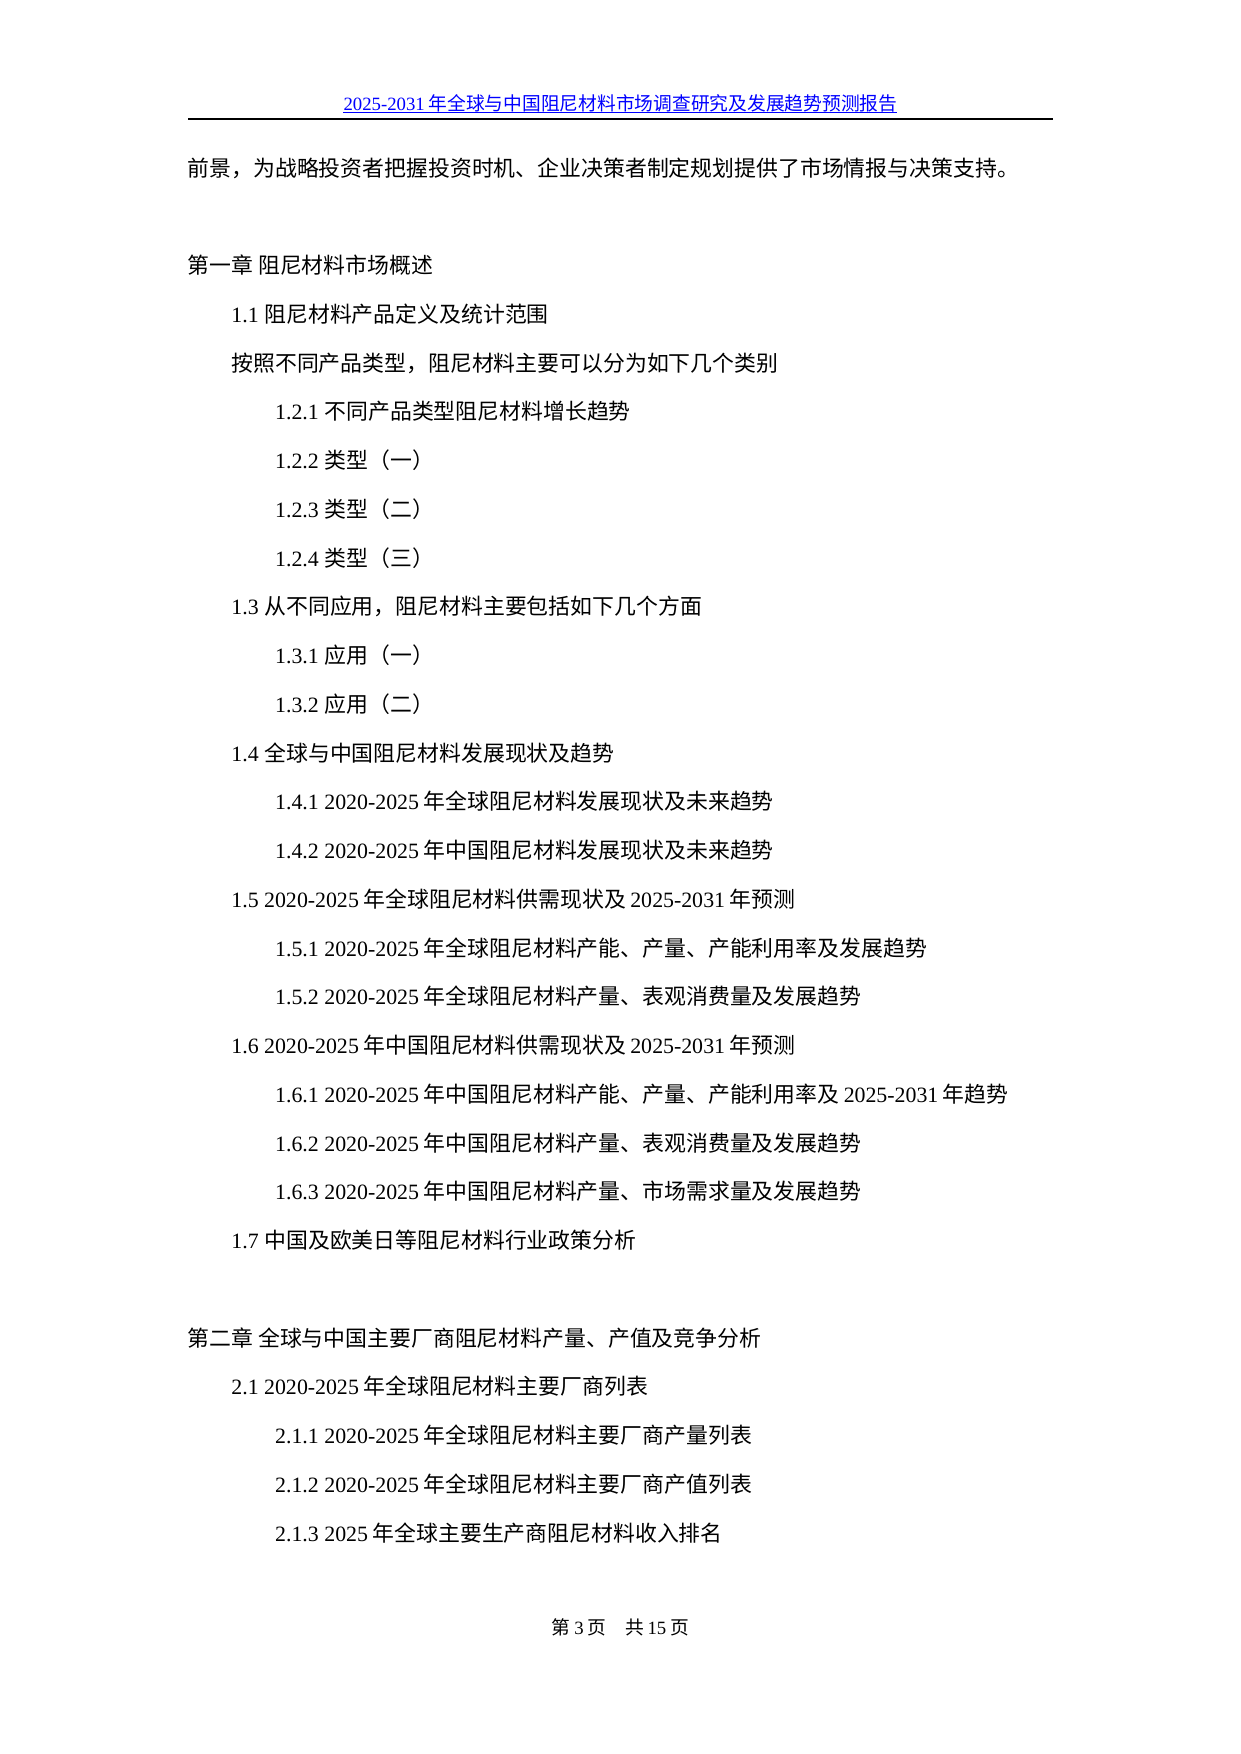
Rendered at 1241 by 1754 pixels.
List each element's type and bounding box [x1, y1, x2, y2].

text [187, 150, 1053, 1548]
